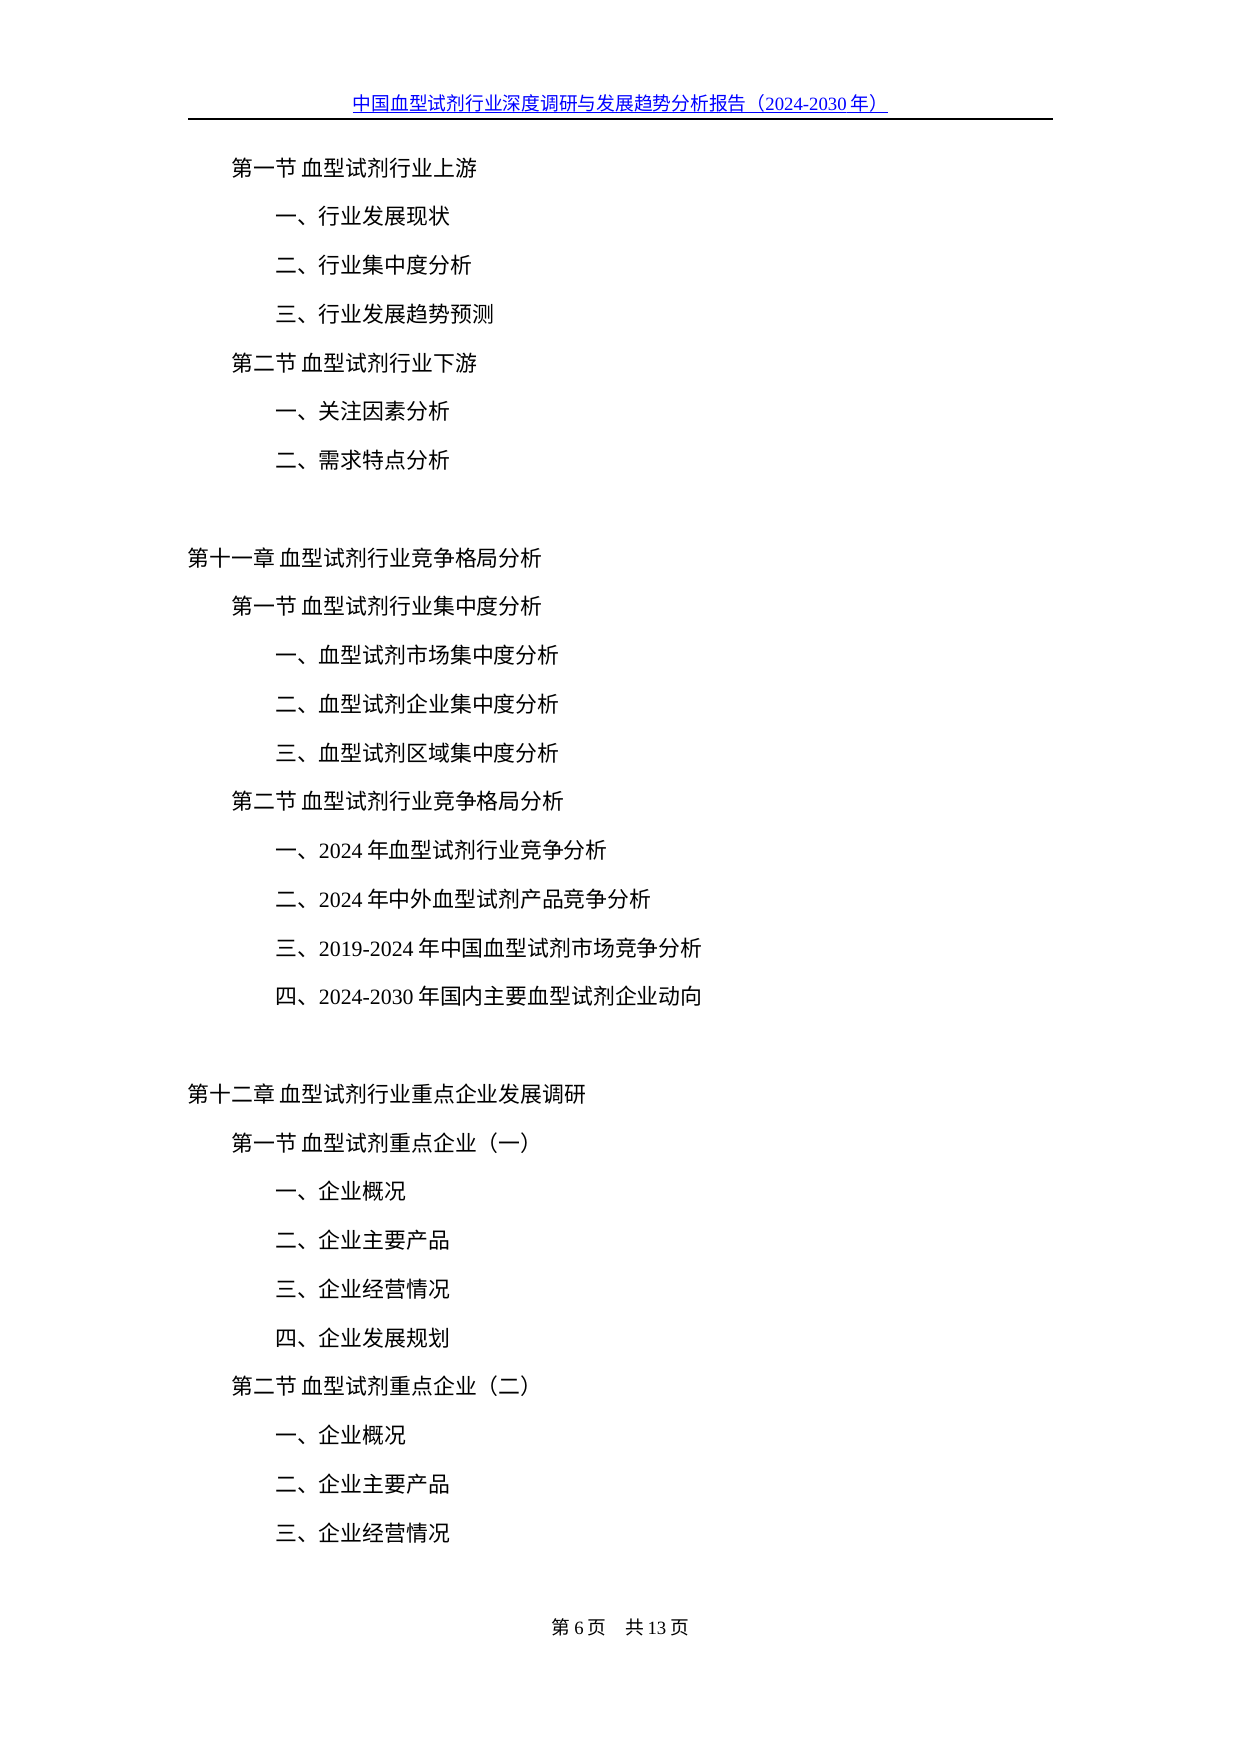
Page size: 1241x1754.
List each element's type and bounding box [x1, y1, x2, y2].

text [187, 150, 1053, 1548]
